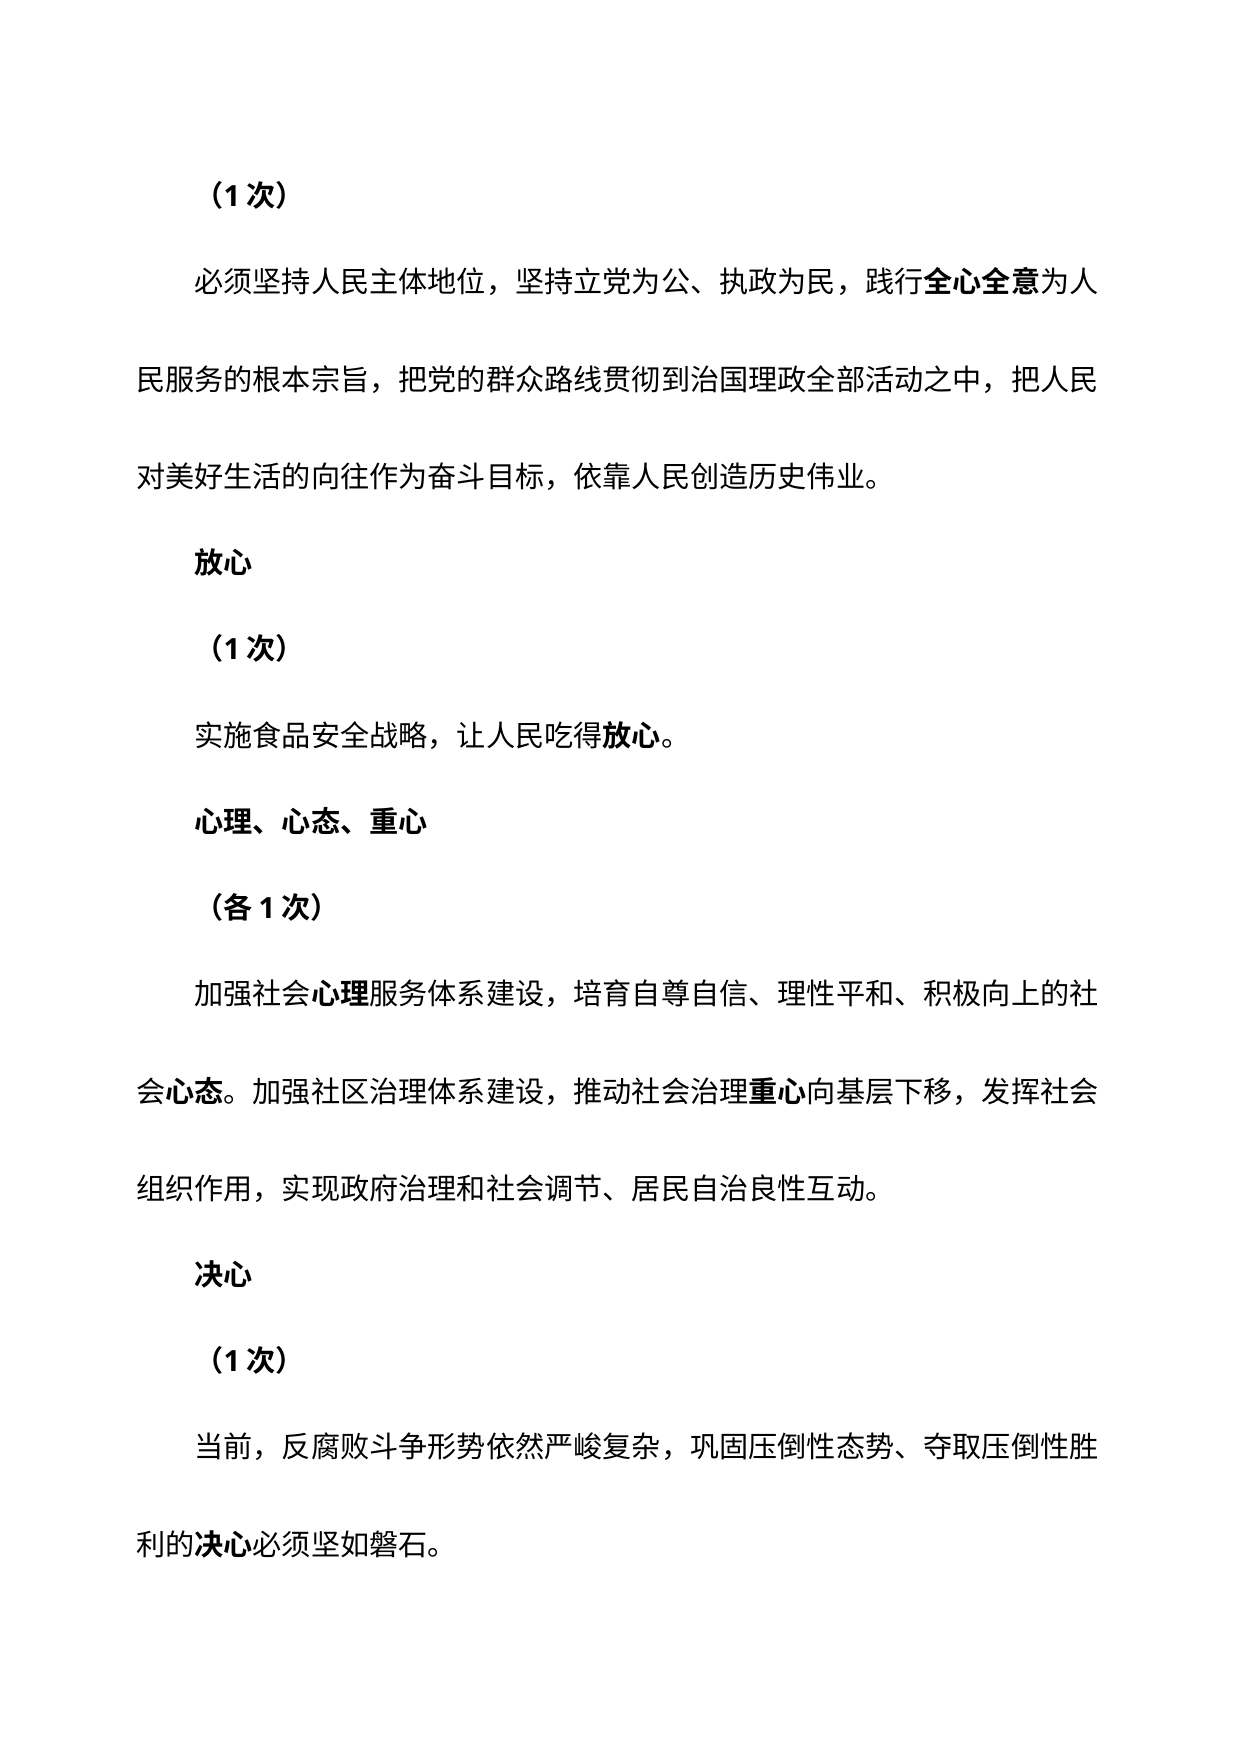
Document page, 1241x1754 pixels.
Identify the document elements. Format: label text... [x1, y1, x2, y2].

text 加强社会心理服务体系建设，培育自尊自信、理性平和、积极向上的社会心态。加强社区治理体系建设，推动社会治理重心向基层下移，发挥社会组织作用，实现政府治理和社会调节、居民自治良性互动。 [136, 959, 1104, 1219]
text 当前，反腐败斗争形势依然严峻复杂，巩固压倒性态势、夺取压倒性胜利的决心必须坚如磐石。 [136, 1413, 1104, 1575]
text 实施食品安全战略，让人民吃得放心。 [136, 701, 1104, 766]
text 心理、心态、重心 [136, 787, 1104, 852]
text （1次） [136, 1327, 1104, 1392]
text 决心 [136, 1240, 1104, 1305]
text （1次） [136, 161, 1104, 226]
text （1次） [136, 615, 1104, 680]
text 必须坚持人民主体地位，坚持立党为公、执政为民，践行全心全意为人民服务的根本宗旨，把党的群众路线贯彻到治国理政全部活动之中，把人民对美好生活的向往作为奋斗目标，依靠人民创造历史伟业。 [136, 247, 1104, 507]
text （各1次） [136, 873, 1104, 938]
text 放心 [136, 528, 1104, 593]
